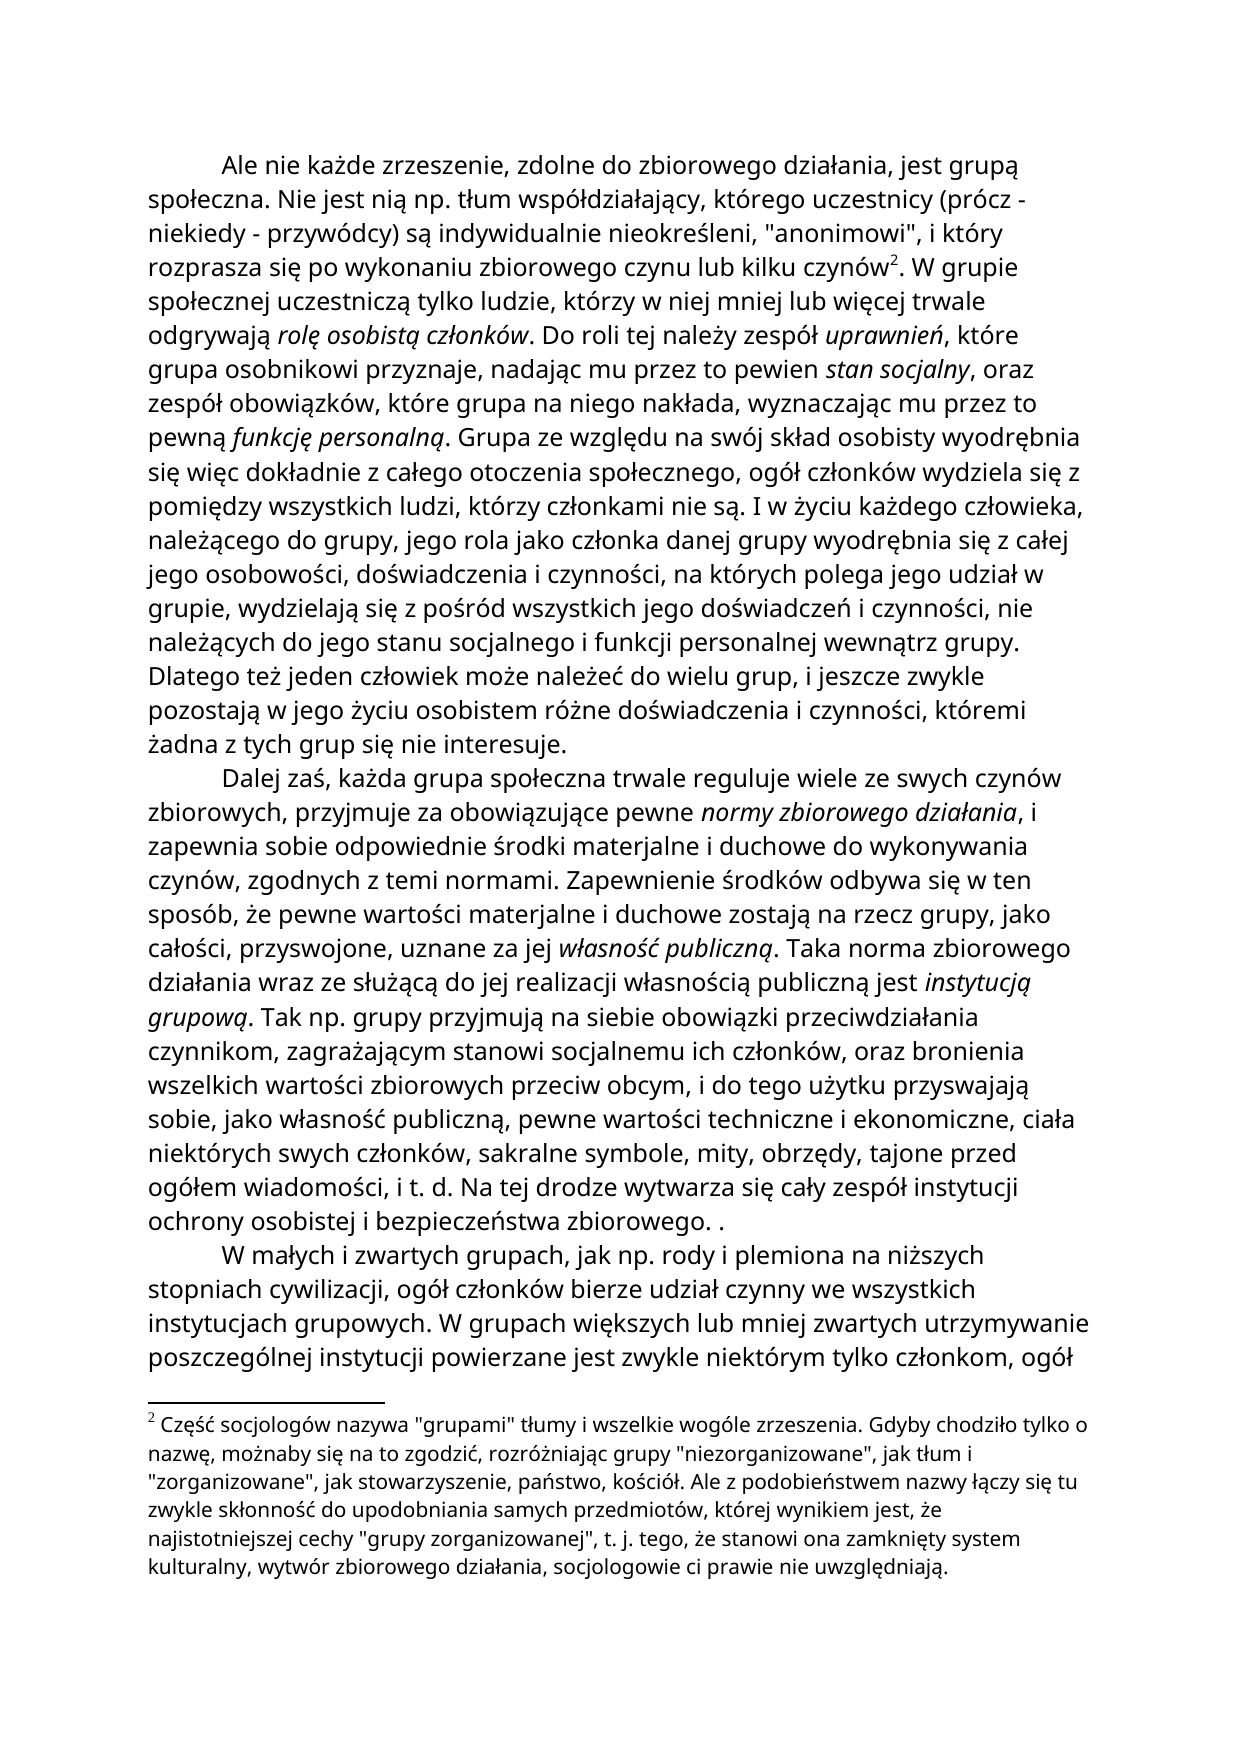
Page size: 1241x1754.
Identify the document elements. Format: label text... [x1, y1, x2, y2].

text Dalej zaś, każda grupa społeczna trwale reguluje wiele ze swych czynów zbiorowych, przyjmuje za obowiązujące pewne normy zbiorowego działania, i zapewnia sobie odpowiednie środki materjalne i duchowe do wykonywania czynów, zgodnych z temi normami. Zapewnienie środków odbywa się w ten sposób, że pewne wartości materjalne i duchowe zostają na rzecz grupy, jako całości, przyswojone, uznane za jej własność publiczną. Taka norma zbiorowego działania wraz ze służącą do jej realizacji własnością publiczną jest instytucją grupową. Tak np. grupy przyjmują na siebie obowiązki przeciwdziałania czynnikom, zagrażającym stanowi socjalnemu ich członków, oraz bronienia wszelkich wartości zbiorowych przeciw obcym, i do tego użytku przyswajają sobie, jako własność publiczną, pewne wartości techniczne i ekonomiczne, ciała niektórych swych członków, sakralne symbole, mity, obrzędy, tajone przed ogółem wiadomości, i t. d. Na tej drodze wytwarza się cały zespół instytucji ochrony osobistej i bezpieczeństwa zbiorowego. . [148, 761, 1093, 1238]
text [148, 1238, 1093, 1374]
text Ale nie każde zrzeszenie, zdolne do zbiorowego działania, jest grupą społeczna. Nie jest nią np. tłum współdziałający, którego uczestnicy (prócz - niekiedy - przywódcy) są indywidualnie nieokreśleni, "anonimowi", i który rozprasza się po wykonaniu zbiorowego czynu lub kilku czynów. W grupie społecznej uczestniczą tylko ludzie, którzy w niej mniej lub więcej trwale odgrywają rolę osobistą członków. Do roli tej należy zespół uprawnień, które grupa osobnikowi przyznaje, nadając mu przez to pewien stan socjalny, oraz zespół obowiązków, które grupa na niego nakłada, wyznaczając mu przez to pewną funkcję personalną. Grupa ze względu na swój skład osobisty wyodrębnia się więc dokładnie z całego otoczenia społecznego, ogół członków wydziela się z pomiędzy wszystkich ludzi, którzy członkami nie są. I w życiu każdego człowieka, należącego do grupy, jego rola jako członka danej grupy wyodrębnia się z całej jego osobowości, doświadczenia i czynności, na których polega jego udział w grupie, wydzielają się z pośród wszystkich jego doświadczeń i czynności, nie należących do jego stanu socjalnego i funkcji personalnej wewnątrz grupy. Dlatego też jeden człowiek może należeć do wielu grup, i jeszcze zwykle pozostają w jego życiu osobistem różne doświadczenia i czynności, któremi żadna z tych grup się nie interesuje. [148, 148, 1093, 761]
